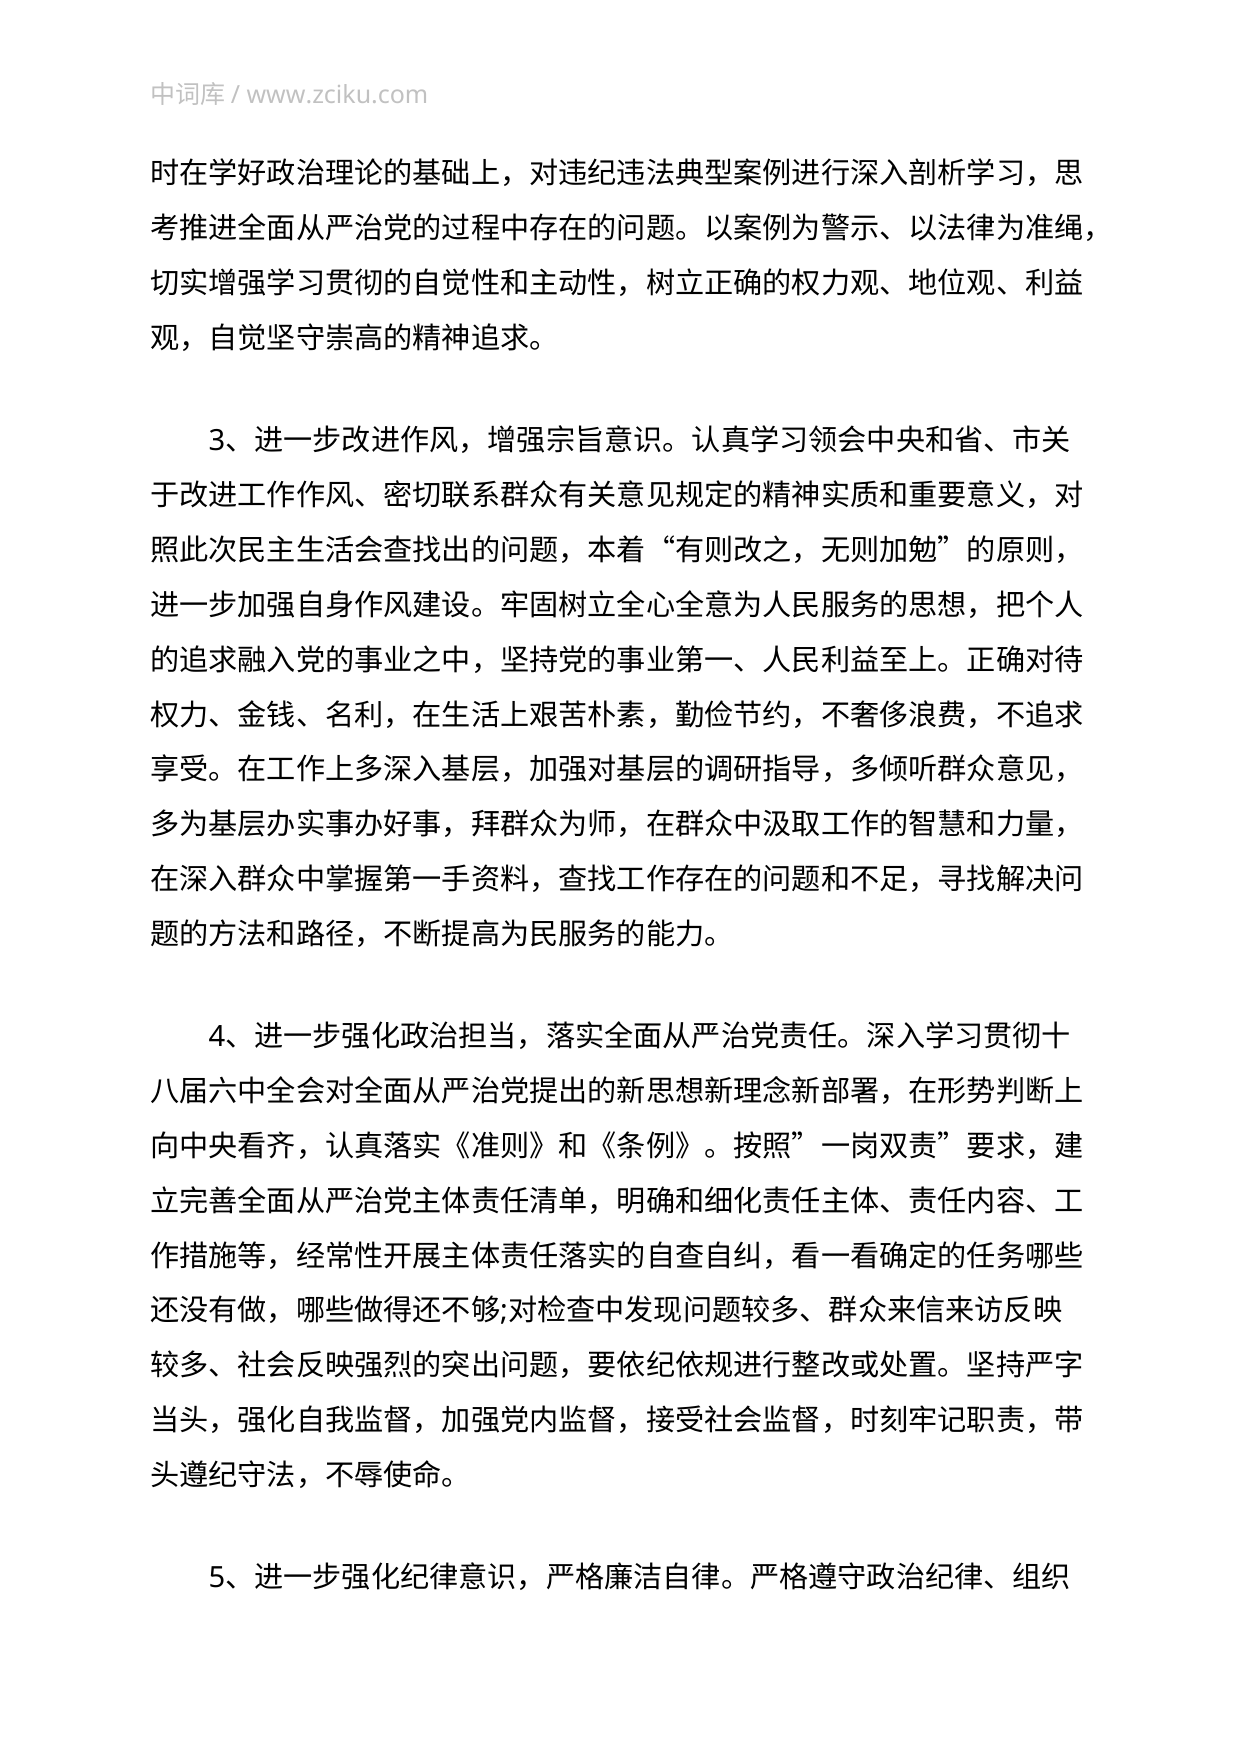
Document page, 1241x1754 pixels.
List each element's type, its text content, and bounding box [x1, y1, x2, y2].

text 4、进一步强化政治担当，落实全面从严治党责任。深入学习贯彻十八届六中全会对全面从严治党提出的新思想新理念新部署，在形势判断上向中央看齐，认真落实《准则》和《条例》。按照”一岗双责”要求，建立完善全面从严治党主体责任清单，明确和细化责任主体、责任内容、工作措施等，经常性开展主体责任落实的自查自纠，看一看确定的任务哪些还没有做，哪些做得还不够;对检查中发现问题较多、群众来信来访反映较多、社会反映强烈的突出问题，要依纪依规进行整改或处置。坚持严字当头，强化自我监督，加强党内监督，接受社会监督，时刻牢记职责，带头遵纪守法，不辱使命。 [150, 1012, 1090, 1494]
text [150, 150, 1090, 357]
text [150, 1553, 1090, 1596]
text 3、进一步改进作风，增强宗旨意识。认真学习领会中央和省、市关于改进工作作风、密切联系群众有关意见规定的精神实质和重要意义，对照此次民主生活会查找出的问题，本着“有则改之，无则加勉”的原则，进一步加强自身作风建设。牢固树立全心全意为人民服务的思想，把个人的追求融入党的事业之中，坚持党的事业第一、人民利益至上。正确对待权力、金钱、名利，在生活上艰苦朴素，勤俭节约，不奢侈浪费，不追求享受。在工作上多深入基层，加强对基层的调研指导，多倾听群众意见，多为基层办实事办好事，拜群众为师，在群众中汲取工作的智慧和力量，在深入群众中掌握第一手资料，查找工作存在的问题和不足，寻找解决问题的方法和路径，不断提高为民服务的能力。 [150, 416, 1090, 953]
